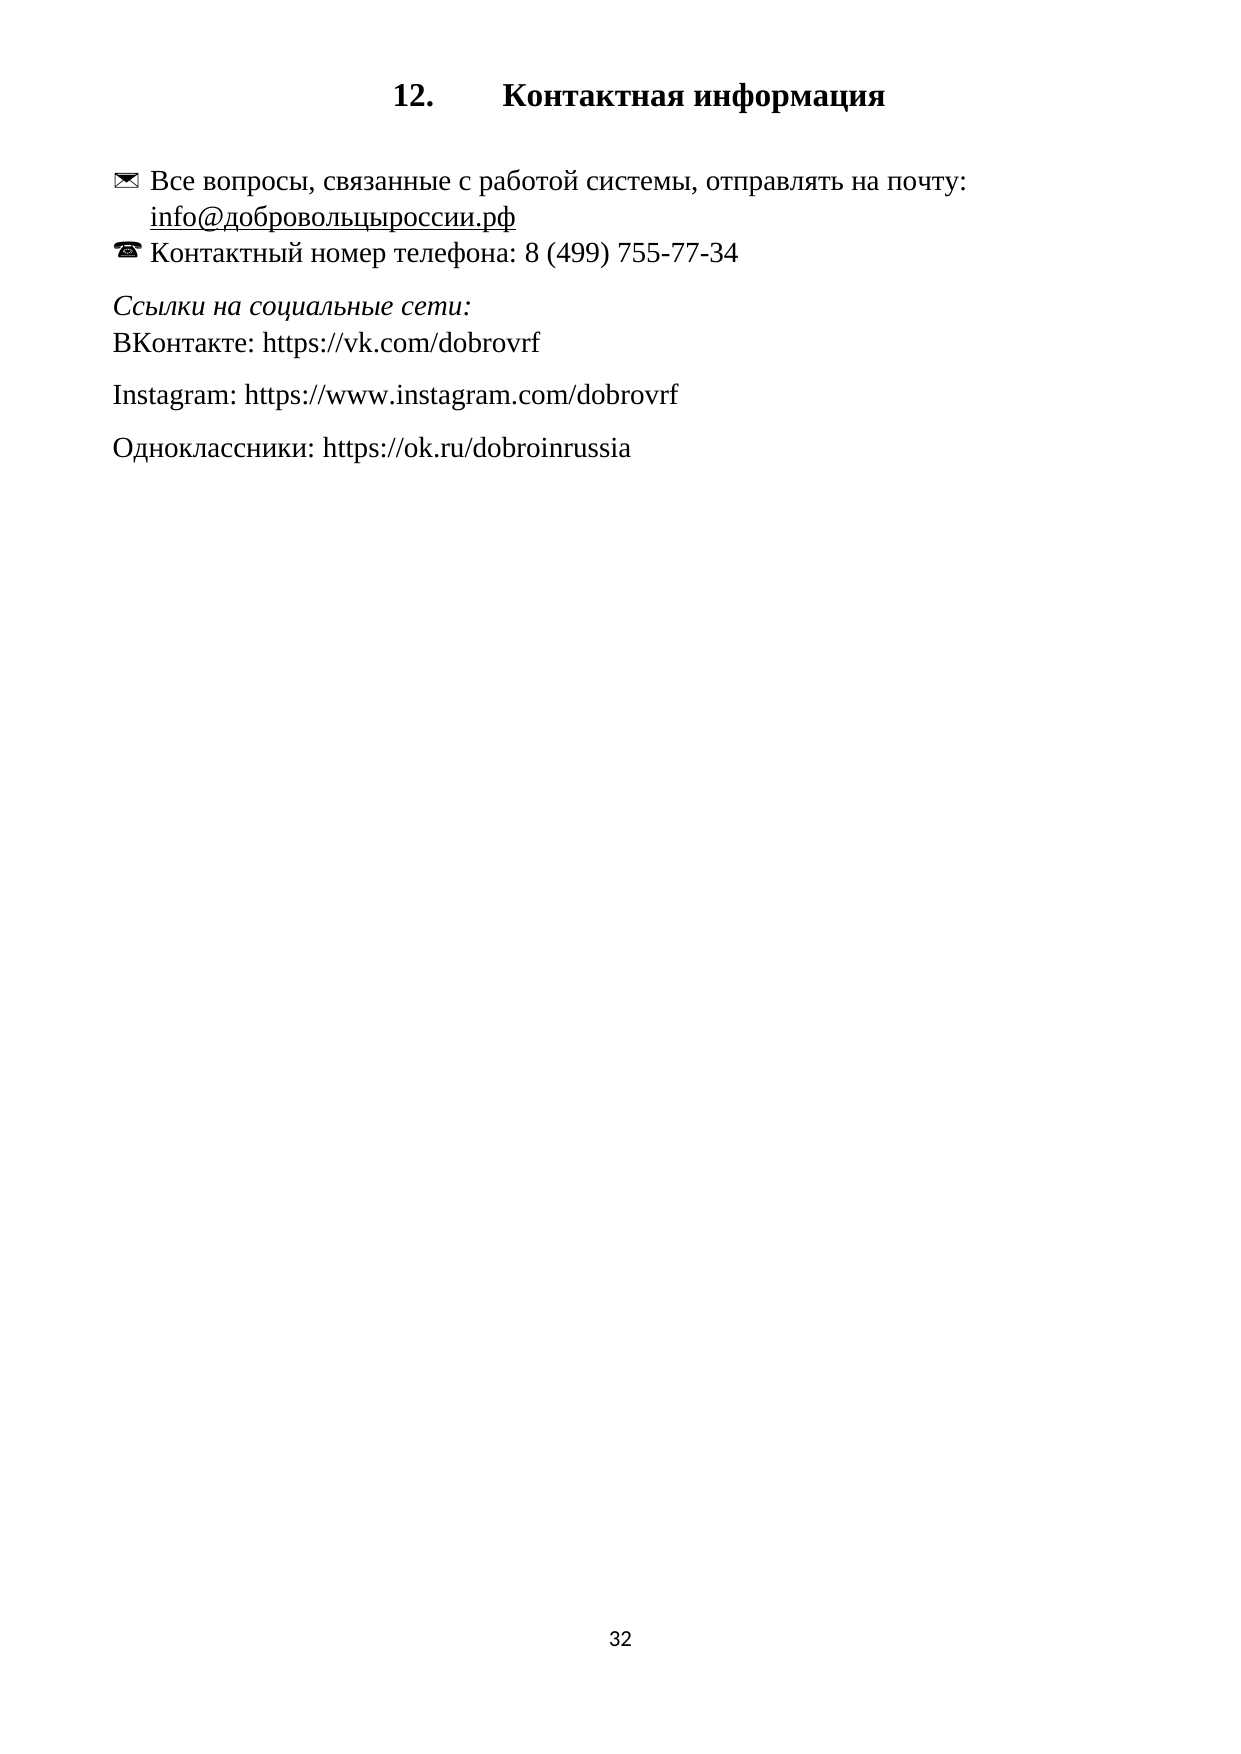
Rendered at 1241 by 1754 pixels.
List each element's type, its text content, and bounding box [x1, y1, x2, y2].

list Все вопросы, связанные с работой системы, отправлять на почту: info@добровольцыроссии.рф [112, 163, 1165, 233]
text Одноклассники: https://ok.ru/dobroinrussia [112, 430, 1165, 464]
text Ссылки на социальные сети: ВКонтакте: https://vk.com/dobrovrf [112, 288, 1165, 358]
subtitle Контактная информация [112, 75, 1165, 113]
text Instagram: https://www.instagram.com/dobrovrf [112, 377, 1165, 411]
list Контактный номер телефона: 8 (499) 755-77-34 [112, 236, 1165, 269]
